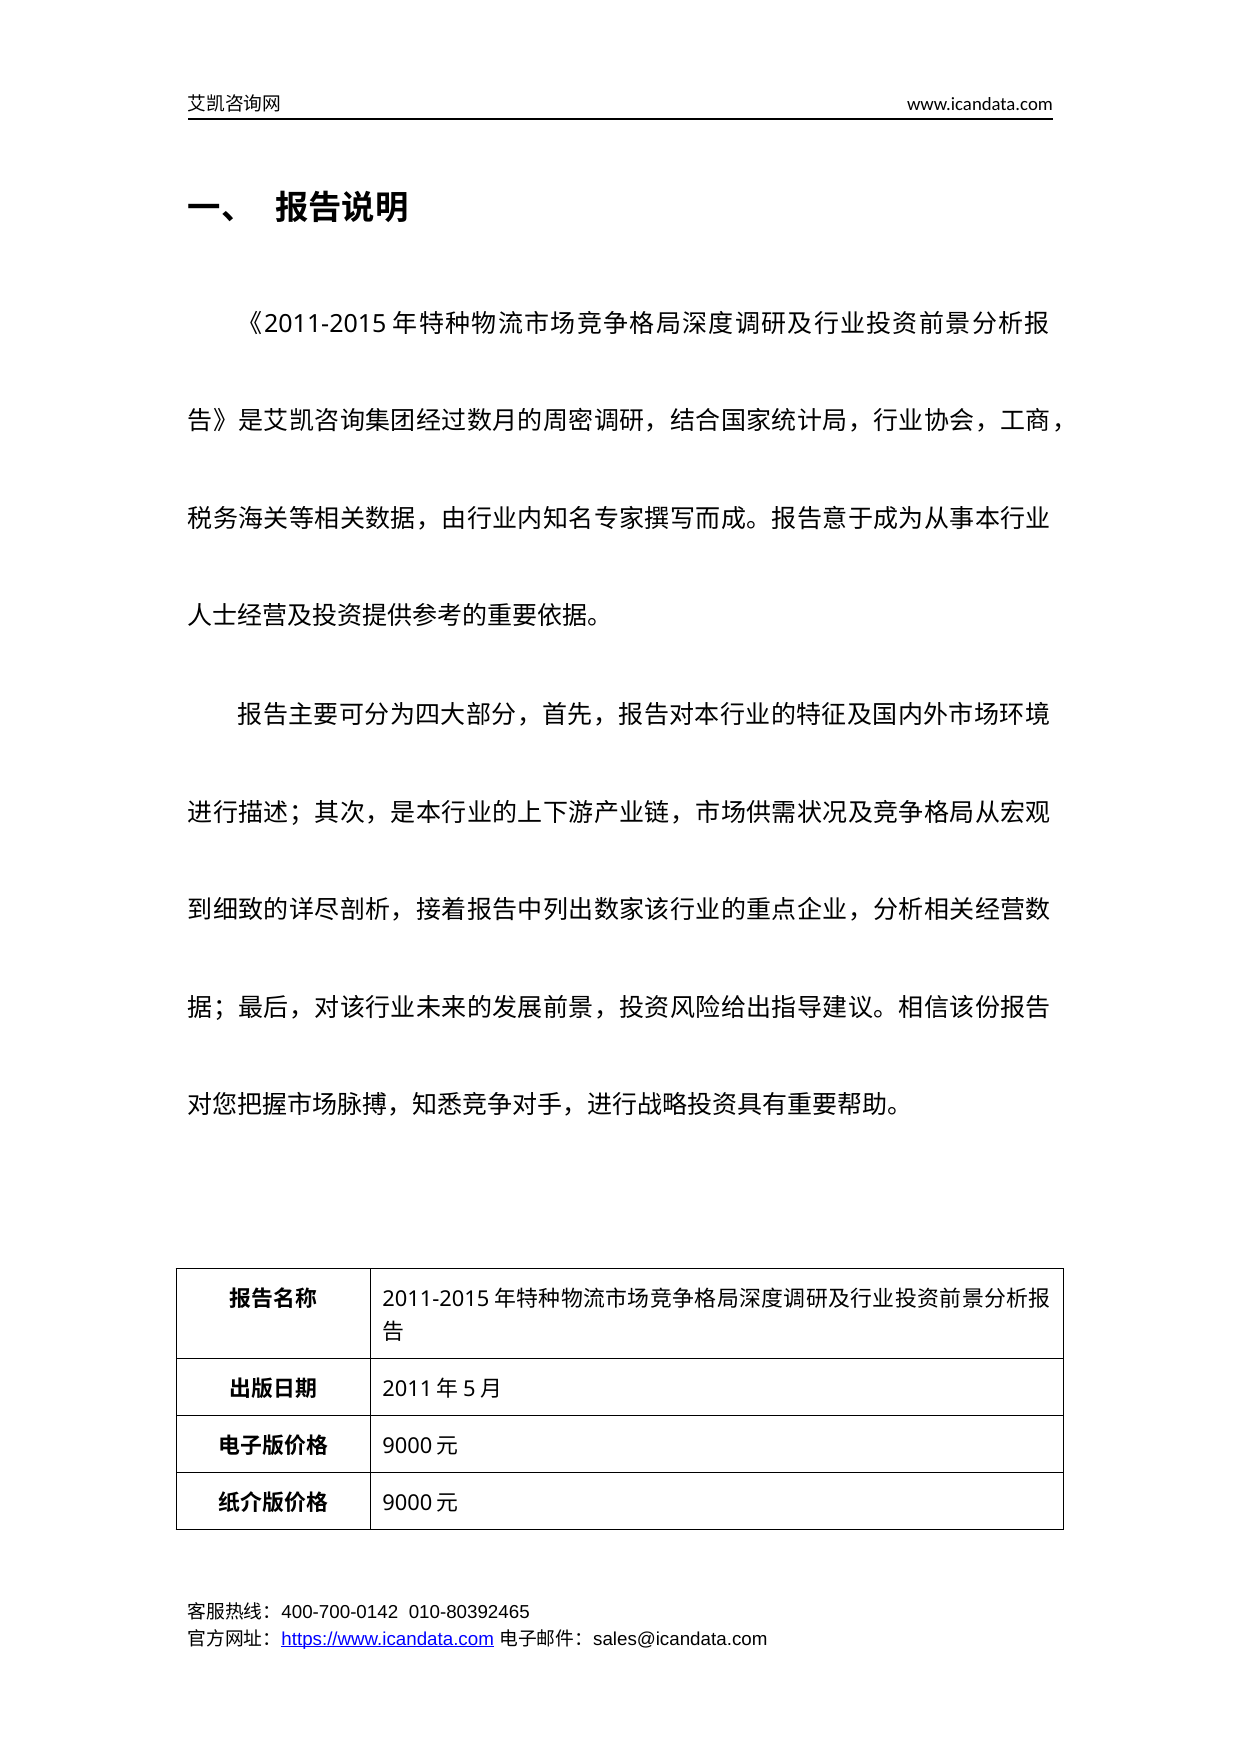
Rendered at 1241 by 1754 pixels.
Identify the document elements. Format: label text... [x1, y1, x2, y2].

table_cell 出版日期 [177, 1359, 370, 1415]
table_cell 2011年5月 [371, 1359, 1063, 1415]
table_cell 纸介版价格 [177, 1473, 370, 1529]
table_header 2011-2015年特种物流市场竞争格局深度调研及行业投资前景分析报告 [371, 1269, 1063, 1358]
text 报告主要可分为四大部分，首先，报告对本行业的特征及国内外市场环境进行描述；其次，是本行业的上下游产业链，市场供需状况及竞争格局从宏观到细致的详尽剖析，接着报告中列出数家该行业的重点企业，分析相关经营数据；最后，对该行业未来的发展前景，投资风险给出指导建议。相信该份报告对您把握市场脉搏，知悉竞争对手，进行战略投资具有重要帮助。 [187, 681, 1053, 1136]
subtitle 报告说明 [187, 172, 1053, 237]
table_cell 9000元 [371, 1416, 1063, 1472]
table_cell 电子版价格 [177, 1416, 370, 1472]
text 《2011-2015年特种物流市场竞争格局深度调研及行业投资前景分析报告》是艾凯咨询集团经过数月的周密调研，结合国家统计局，行业协会，工商，税务海关等相关数据，由行业内知名专家撰写而成。报告意于成为从事本行业人士经营及投资提供参考的重要依据。 [187, 289, 1053, 646]
table_cell 9000元 [371, 1473, 1063, 1529]
table_header 报告名称 [177, 1269, 370, 1358]
